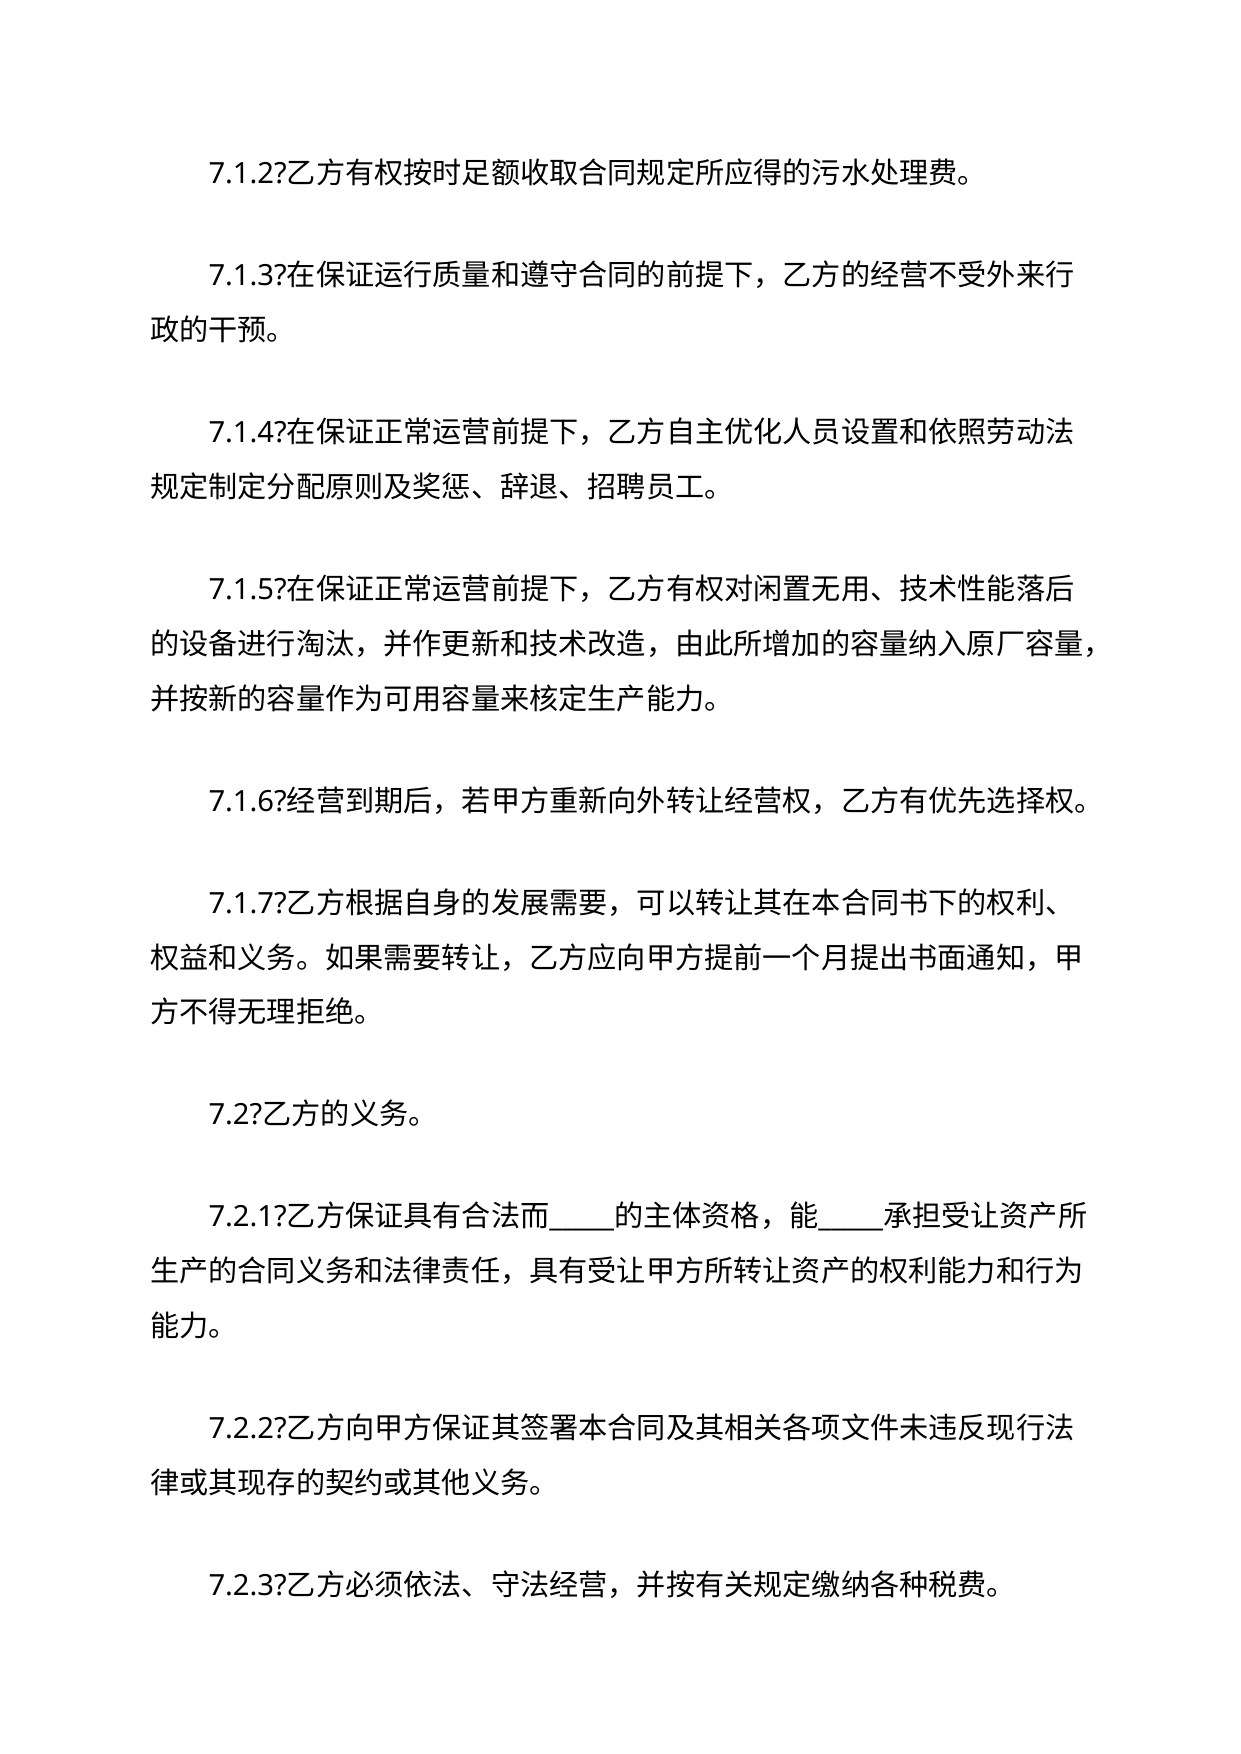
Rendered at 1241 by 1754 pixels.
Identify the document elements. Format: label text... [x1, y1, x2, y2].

text 7.2?乙方的义务。 [150, 1091, 1090, 1133]
text 7.2.1?乙方保证具有合法而_____的主体资格，能_____承担受让资产所生产的合同义务和法律责任，具有受让甲方所转让资产的权利能力和行为能力。 [150, 1193, 1090, 1345]
text 7.1.5?在保证正常运营前提下，乙方有权对闲置无用、技术性能落后的设备进行淘汰，并作更新和技术改造，由此所增加的容量纳入原厂容量，并按新的容量作为可用容量来核定生产能力。 [150, 566, 1090, 718]
text 7.1.6?经营到期后，若甲方重新向外转让经营权，乙方有优先选择权。 [150, 777, 1090, 819]
text 7.1.2?乙方有权按时足额收取合同规定所应得的污水处理费。 [150, 150, 1090, 192]
text 7.1.3?在保证运行质量和遵守合同的前提下，乙方的经营不受外来行政的干预。 [150, 252, 1090, 349]
text 7.2.2?乙方向甲方保证其签署本合同及其相关各项文件未违反现行法律或其现存的契约或其他义务。 [150, 1404, 1090, 1502]
text 7.1.7?乙方根据自身的发展需要，可以转让其在本合同书下的权利、权益和义务。如果需要转让，乙方应向甲方提前一个月提出书面通知，甲方不得无理拒绝。 [150, 879, 1090, 1031]
text 7.2.3?乙方必须依法、守法经营，并按有关规定缴纳各种税费。 [150, 1561, 1090, 1604]
text 7.1.4?在保证正常运营前提下，乙方自主优化人员设置和依照劳动法规定制定分配原则及奖惩、辞退、招聘员工。 [150, 409, 1090, 506]
